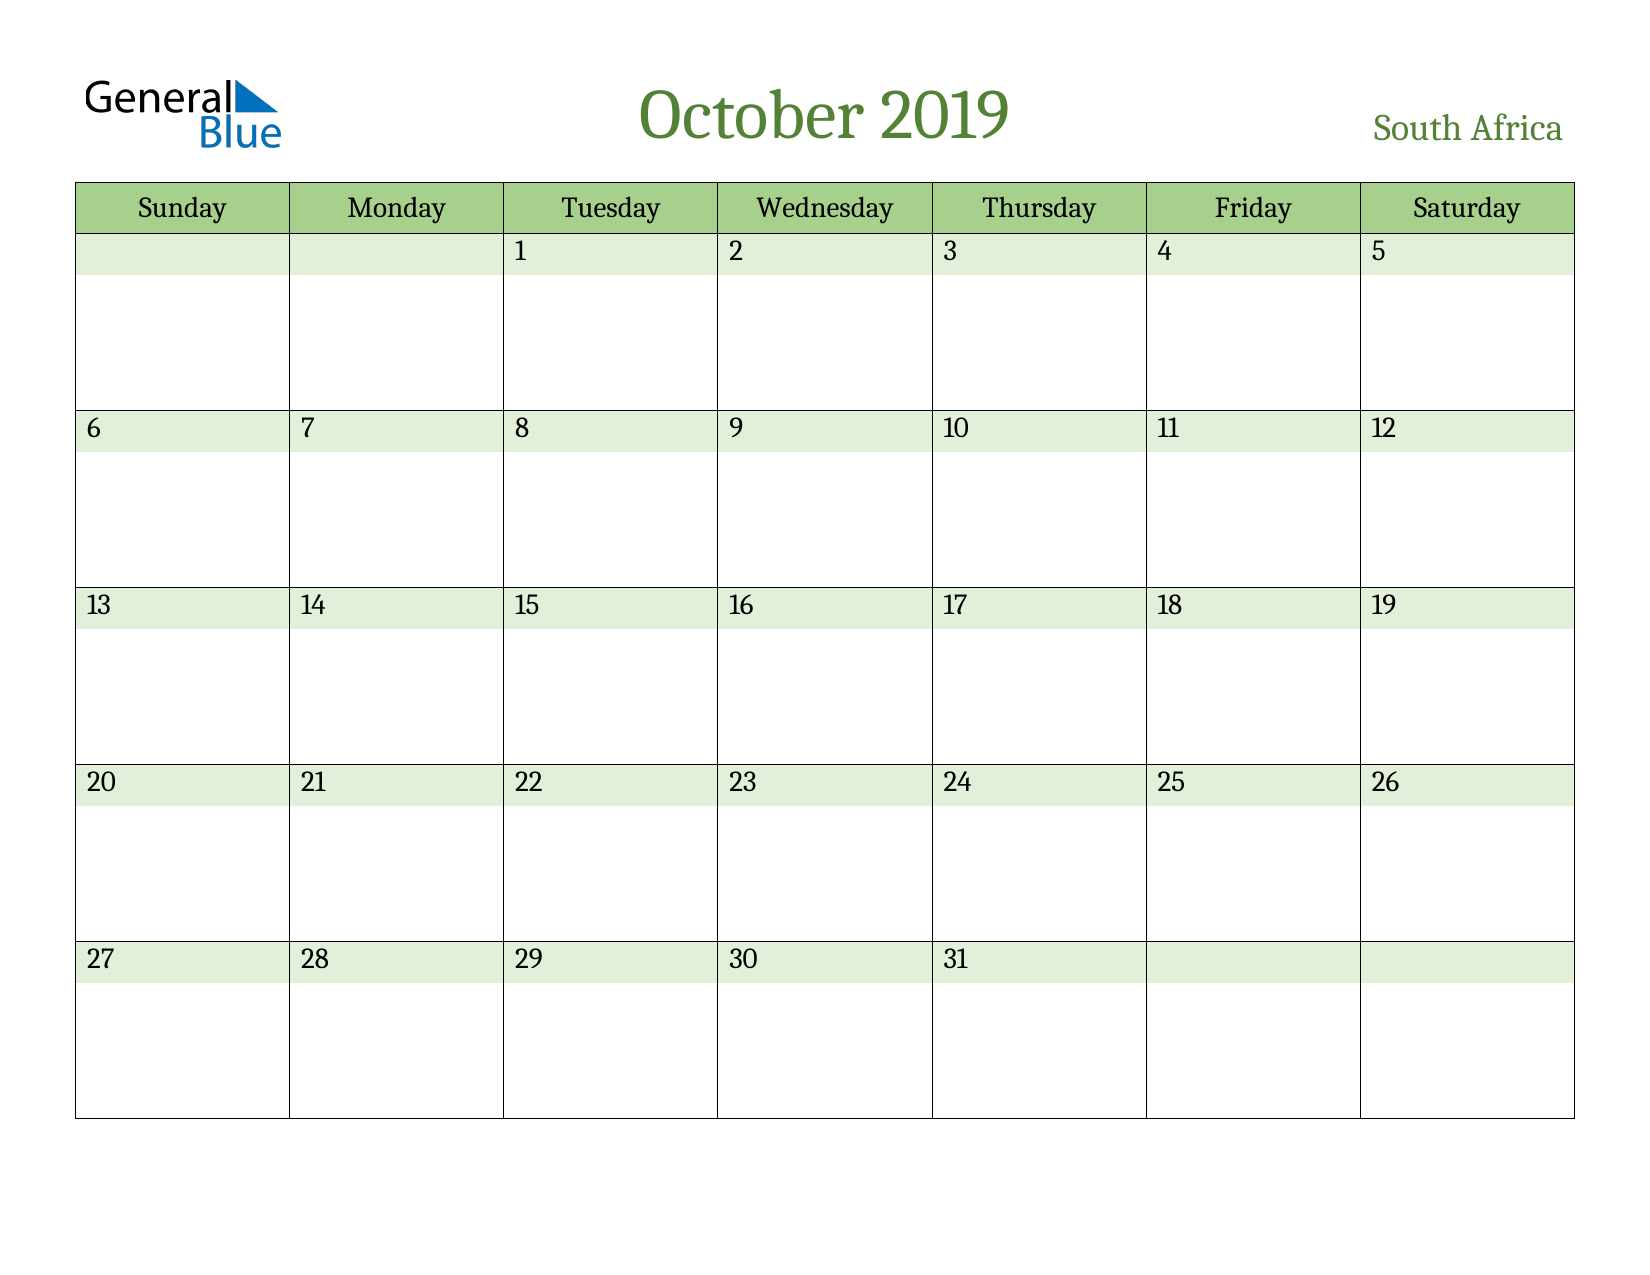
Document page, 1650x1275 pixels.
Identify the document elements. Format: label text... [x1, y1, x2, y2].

picture [86, 80, 281, 148]
table_cell 16 [718, 588, 932, 629]
table_cell [933, 275, 1146, 410]
table_cell [933, 629, 1146, 764]
table_header [76, 75, 503, 182]
table_header South Africa [1146, 75, 1574, 182]
table_cell [504, 983, 717, 1118]
table_cell 8 [504, 411, 717, 452]
table_cell [1361, 452, 1574, 587]
table_cell [76, 234, 289, 275]
table_cell 14 [290, 588, 503, 629]
table_cell [290, 452, 503, 587]
table_cell 19 [1361, 588, 1574, 629]
table_cell 26 [1361, 765, 1574, 806]
table_cell 30 [718, 942, 932, 983]
table_cell [1147, 983, 1360, 1118]
table_cell Wednesday [718, 183, 932, 233]
table_cell [933, 452, 1146, 587]
table_cell Tuesday [504, 183, 717, 233]
table_cell [718, 983, 932, 1118]
table_cell [76, 629, 289, 764]
table_cell [290, 275, 503, 410]
table_cell [1147, 806, 1360, 941]
table_cell [504, 806, 717, 941]
table_cell 4 [1147, 234, 1360, 275]
table_cell 29 [504, 942, 717, 983]
table_cell [933, 806, 1146, 941]
table_cell 22 [504, 765, 717, 806]
table_cell 7 [290, 411, 503, 452]
table_cell [933, 983, 1146, 1118]
table_cell 6 [76, 411, 289, 452]
table_cell 17 [933, 588, 1146, 629]
table_cell [290, 806, 503, 941]
table_cell [76, 806, 289, 941]
table_cell Monday [290, 183, 503, 233]
table_cell [290, 983, 503, 1118]
table_cell 27 [76, 942, 289, 983]
table_cell 12 [1361, 411, 1574, 452]
table_cell 21 [290, 765, 503, 806]
table_cell [1361, 275, 1574, 410]
table_cell [290, 234, 503, 275]
table_cell [1147, 942, 1360, 983]
table_cell [718, 275, 932, 410]
table_cell [718, 452, 932, 587]
table_cell 11 [1147, 411, 1360, 452]
table_cell 10 [933, 411, 1146, 452]
table_cell 9 [718, 411, 932, 452]
table_cell [1147, 275, 1360, 410]
table_cell 5 [1361, 234, 1574, 275]
table_cell 1 [504, 234, 717, 275]
table_cell [1361, 942, 1574, 983]
table_cell [76, 275, 289, 410]
table_cell [290, 629, 503, 764]
table_cell 25 [1147, 765, 1360, 806]
table_cell 28 [290, 942, 503, 983]
table_cell 24 [933, 765, 1146, 806]
table_cell [1147, 629, 1360, 764]
table_cell 3 [933, 234, 1146, 275]
table_cell [504, 452, 717, 587]
table_cell 23 [718, 765, 932, 806]
table_cell Friday [1147, 183, 1360, 233]
table_cell 31 [933, 942, 1146, 983]
table_cell [76, 452, 289, 587]
table_cell 18 [1147, 588, 1360, 629]
table_cell [1361, 806, 1574, 941]
table_cell 15 [504, 588, 717, 629]
table_cell 13 [76, 588, 289, 629]
table_cell Thursday [933, 183, 1146, 233]
table_cell [504, 275, 717, 410]
table_cell Sunday [76, 183, 289, 233]
table_cell [504, 629, 717, 764]
table_cell 20 [76, 765, 289, 806]
table_cell [1361, 983, 1574, 1118]
table_cell [76, 983, 289, 1118]
table_cell [1361, 629, 1574, 764]
table_cell [1147, 452, 1360, 587]
table_header October 2019 [504, 75, 1146, 182]
table_cell [718, 629, 932, 764]
table_cell [718, 806, 932, 941]
table_cell 2 [718, 234, 932, 275]
table_cell Saturday [1361, 183, 1574, 233]
